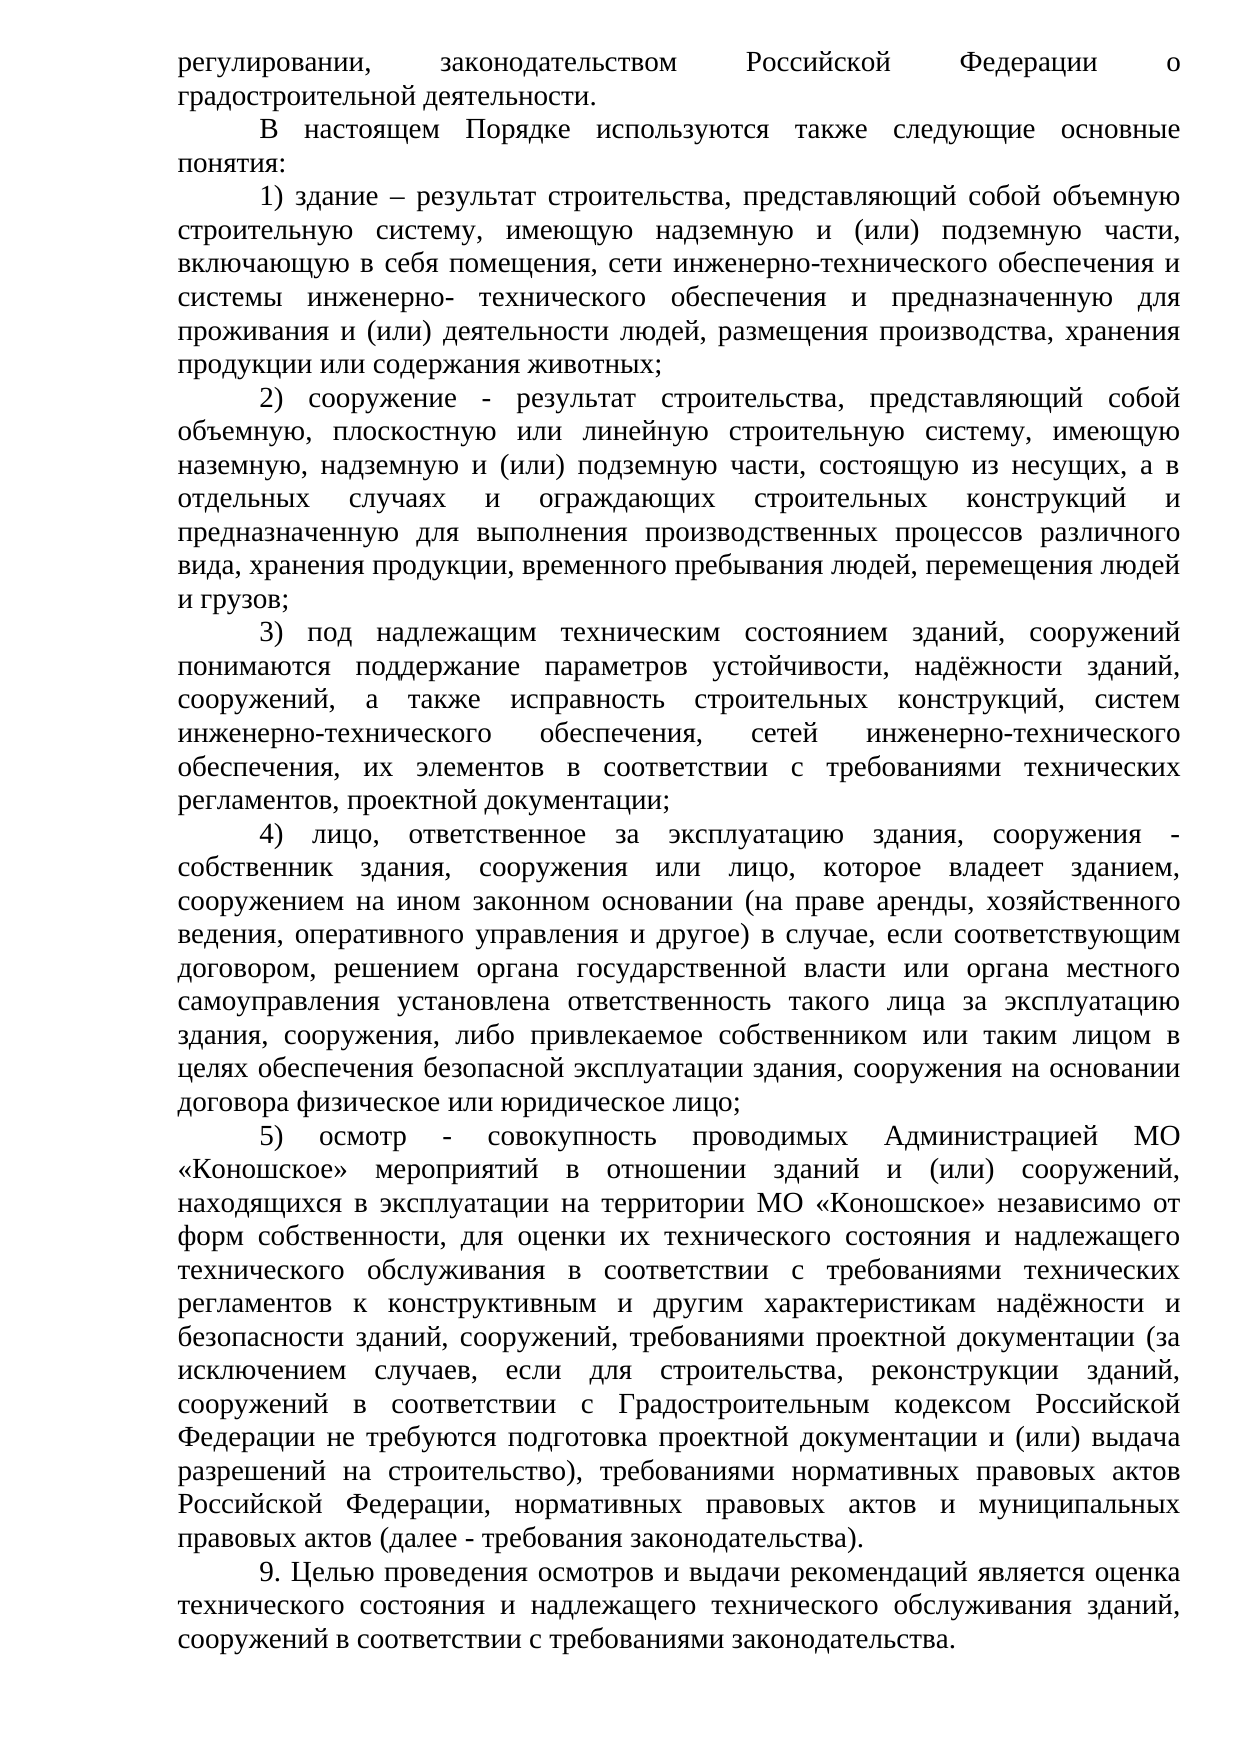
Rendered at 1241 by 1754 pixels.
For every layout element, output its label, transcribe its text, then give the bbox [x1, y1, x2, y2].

text В настоящем Порядке используются также следующие основные понятия: [177, 111, 1181, 178]
text 1) здание – результат строительства, представляющий собой объемную строительную систему, имеющую надземную и (или) подземную части, включающую в себя помещения, сети инженерно-технического обеспечения и системы инженерно- технического обеспечения и предназначенную для проживания и (или) деятельности людей, размещения производства, хранения продукции или содержания животных; [177, 178, 1181, 380]
text 2) сооружение - результат строительства, представляющий собой объемную, плоскостную или линейную строительную систему, имеющую наземную, надземную и (или) подземную части, состоящую из несущих, а в отдельных случаях и ограждающих строительных конструкций и предназначенную для выполнения производственных процессов различного вида, хранения продукции, временного пребывания людей, перемещения людей и грузов; [177, 380, 1181, 614]
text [177, 44, 1181, 111]
text 9. Целью проведения осмотров и выдачи рекомендаций является оценка технического состояния и надлежащего технического обслуживания зданий, сооружений в соответствии с требованиями законодательства. [177, 1554, 1181, 1654]
text 3) под надлежащим техническим состоянием зданий, сооружений понимаются поддержание параметров устойчивости, надёжности зданий, сооружений, а также исправность строительных конструкций, систем инженерно-технического обеспечения, сетей инженерно-технического обеспечения, их элементов в соответствии с требованиями технических регламентов, проектной документации; [177, 614, 1181, 816]
text 4) лицо, ответственное за эксплуатацию здания, сооружения - собственник здания, сооружения или лицо, которое владеет зданием, сооружением на ином законном основании (на праве аренды, хозяйственного ведения, оперативного управления и другое) в случае, если соответствующим договором, решением органа государственной власти или органа местного самоуправления установлена ответственность такого лица за эксплуатацию здания, сооружения, либо привлекаемое собственником или таким лицом в целях обеспечения безопасной эксплуатации здания, сооружения на основании договора физическое или юридическое лицо; [177, 816, 1181, 1118]
text 5) осмотр - совокупность проводимых Администрацией МО «Коношское» мероприятий в отношении зданий и (или) сооружений, находящихся в эксплуатации на территории МО «Коношское» независимо от форм собственности, для оценки их технического состояния и надлежащего технического обслуживания в соответствии с требованиями технических регламентов к конструктивным и другим характеристикам надёжности и безопасности зданий, сооружений, требованиями проектной документации (за исключением случаев, если для строительства, реконструкции зданий, сооружений в соответствии с Градостроительным кодексом Российской Федерации не требуются подготовка проектной документации и (или) выдача разрешений на строительство), требованиями нормативных правовых актов Российской Федерации, нормативных правовых актов и муниципальных правовых актов (далее - требования законодательства). [177, 1118, 1181, 1554]
